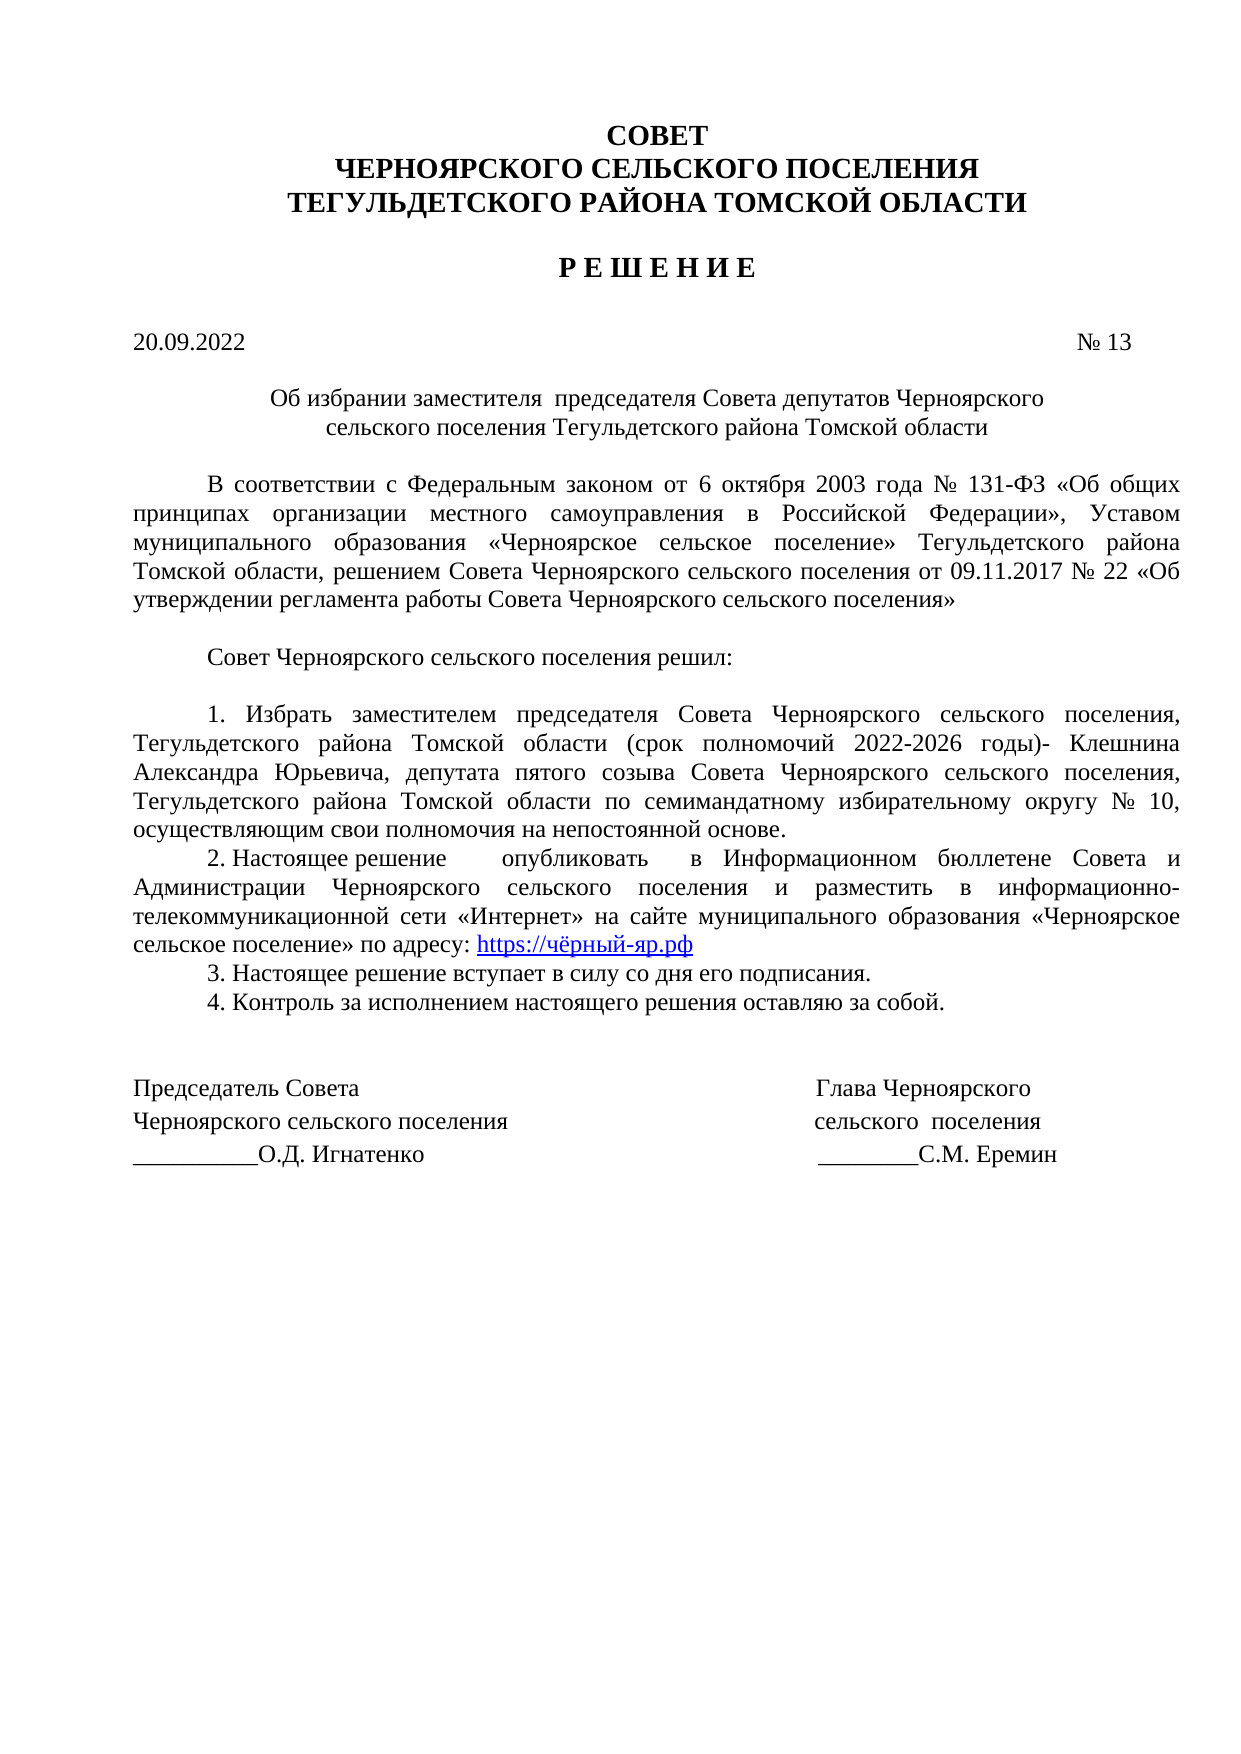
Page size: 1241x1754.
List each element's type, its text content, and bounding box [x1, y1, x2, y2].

text 2. Настоящее решение опубликовать в Информационном бюллетене Совета и Администрации Черноярского сельского поселения и разместить в информационно-телекоммуникационной сети «Интернет» на сайте муниципального образования «Черноярское сельское поселение» по адресу: https://чёрный-яр.рф [133, 843, 1181, 958]
text __________О.Д. Игнатенко ________С.М. Еремин [133, 1139, 1181, 1168]
text Председатель Совета Глава Черноярского [133, 1073, 1181, 1102]
text сельского поселения Тегульдетского района Томской области [133, 412, 1181, 441]
text В соответствии с Федеральным законом от 6 октября 2003 года № 131-ФЗ «Об общих принципах организации местного самоуправления в Российской Федерации», Уставом муниципального образования «Черноярское сельское поселение» Тегульдетского района Томской области, решением Совета Черноярского сельского поселения от 09.11.2017 № 22 «Об утверждении регламента работы Совета Черноярского сельского поселения» [133, 469, 1181, 613]
text 20.09.2022 № 13 [133, 327, 1181, 355]
text ТЕГУЛЬДЕТСКОГО РАЙОНА ТОМСКОЙ ОБЛАСТИ [133, 185, 1181, 219]
text 4. Контроль за исполнением настоящего решения оставляю за собой. [133, 987, 1181, 1016]
text ЧЕРНОЯРСКОГО СЕЛЬСКОГО ПОСЕЛЕНИЯ [133, 152, 1181, 185]
text СОВЕТ [133, 118, 1181, 152]
text 3. Настоящее решение вступает в силу со дня его подписания. [133, 958, 1181, 987]
text Совет Черноярского сельского поселения решил: [133, 642, 1181, 671]
text Черноярского сельского поселения сельского поселения [133, 1106, 1181, 1135]
text Об избрании заместителя председателя Совета депутатов Черноярского [133, 383, 1181, 412]
text Р Е Ш Е Н И Е [133, 250, 1181, 283]
text 1. Избрать заместителем председателя Совета Черноярского сельского поселения, Тегульдетского района Томской области (срок полномочий 2022-2026 годы)- Клешнина Александра Юрьевича, депутата пятого созыва Совета Черноярского сельского поселения, Тегульдетского района Томской области по семимандатному избирательному округу № 10, осуществляющим свои полномочия на непостоянной основе. [133, 699, 1181, 843]
